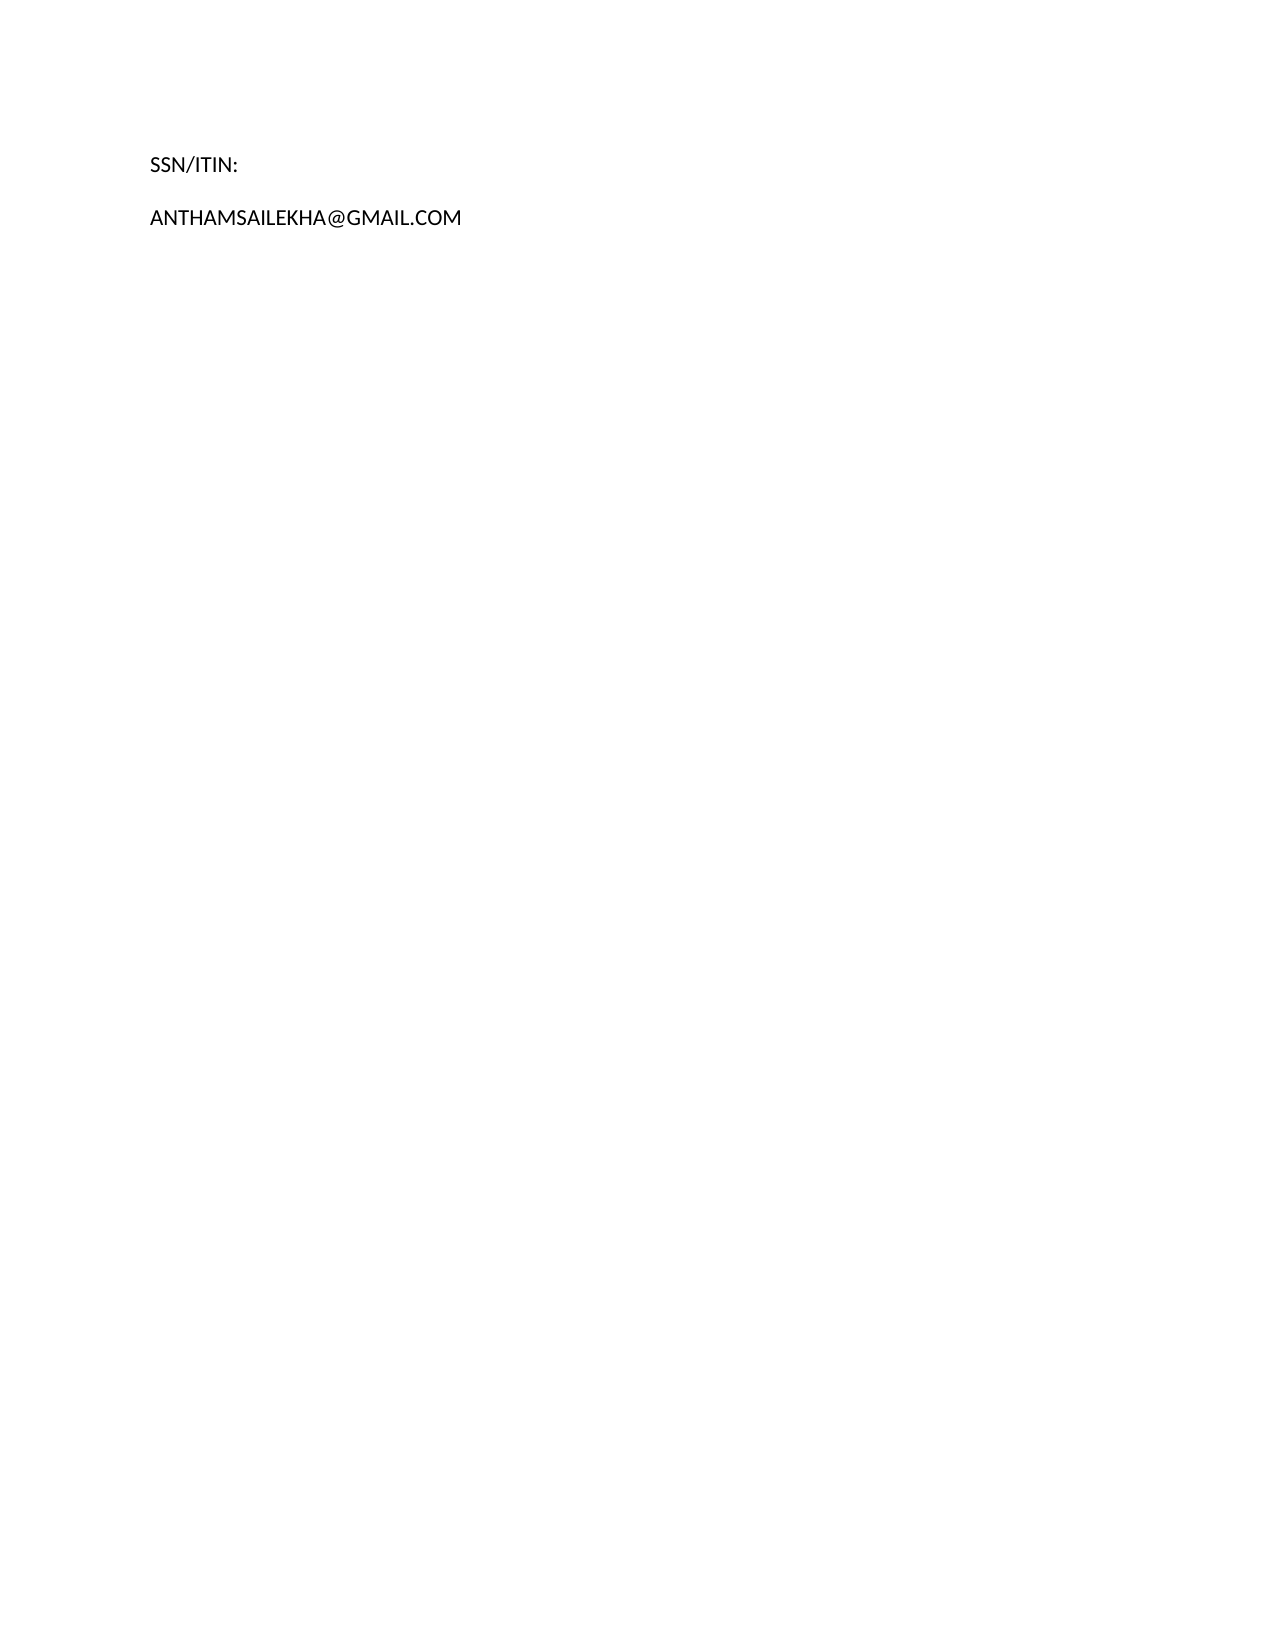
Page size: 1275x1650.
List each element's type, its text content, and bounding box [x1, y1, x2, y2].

text ANTHAMSAILEKHA@GMAIL.COM [150, 203, 1125, 231]
text SSN/ITIN: [150, 150, 1125, 178]
